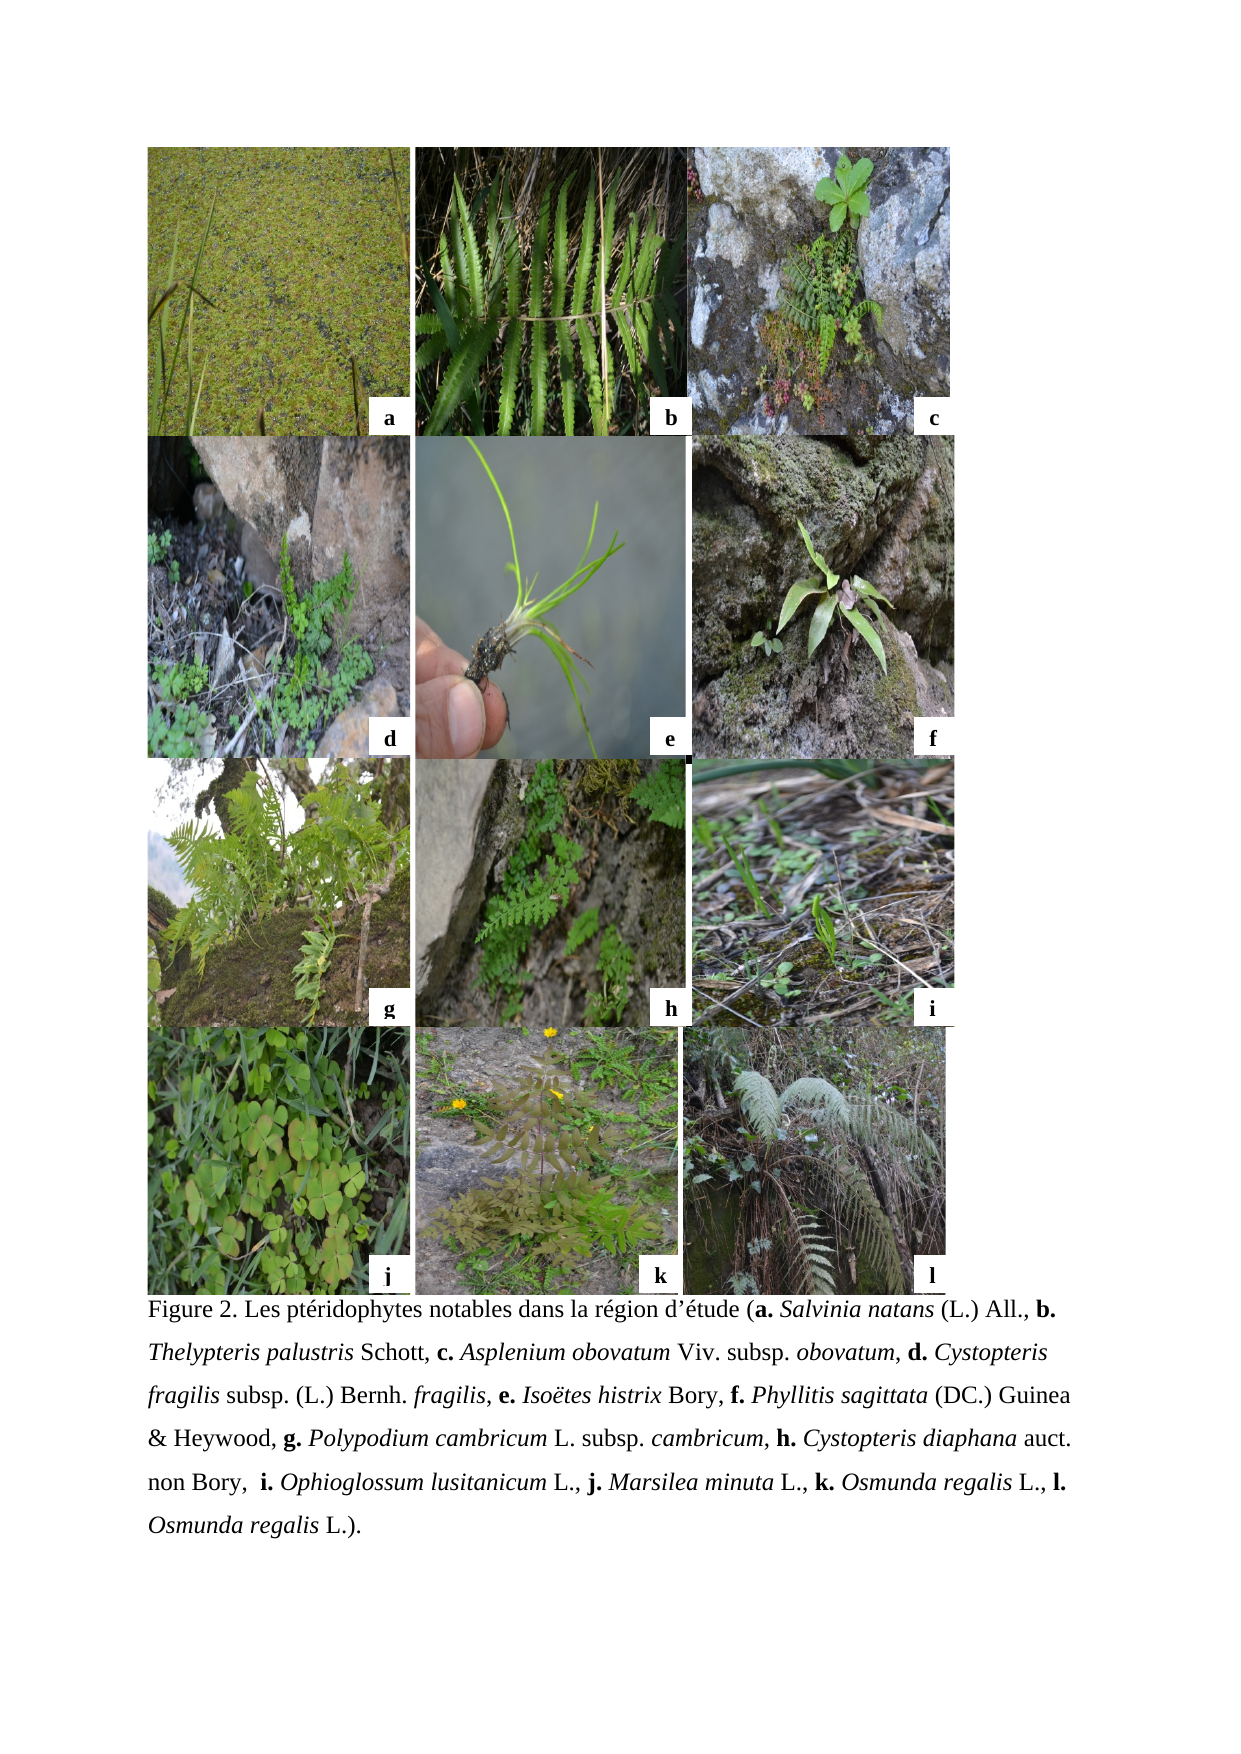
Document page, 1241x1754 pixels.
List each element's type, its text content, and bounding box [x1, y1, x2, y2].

picture [415, 147, 955, 1295]
picture [147, 147, 411, 1295]
text Figure 2. Les ptéridophytes notables dans la région d’étude (a. Salvinia natans (L.) All., b. Thelypteris palustris Schott, c. Asplenium obovatum Viv. subsp. obovatum, d. Cystopteris fragilis subsp. (L.) Bernh. fragilis, e. Isoëtes histrix Bory, f. Phyllitis sagittata (DC.) Guinea & Heywood, g. Polypodium cambricum L. subsp. cambricum, h. Cystopteris diaphana auct. non Bory, i. Ophioglossum lusitanicum L., j. Marsilea minuta L., k. Osmunda regalis L., l. Osmunda regalis L.). [148, 1294, 1092, 1538]
